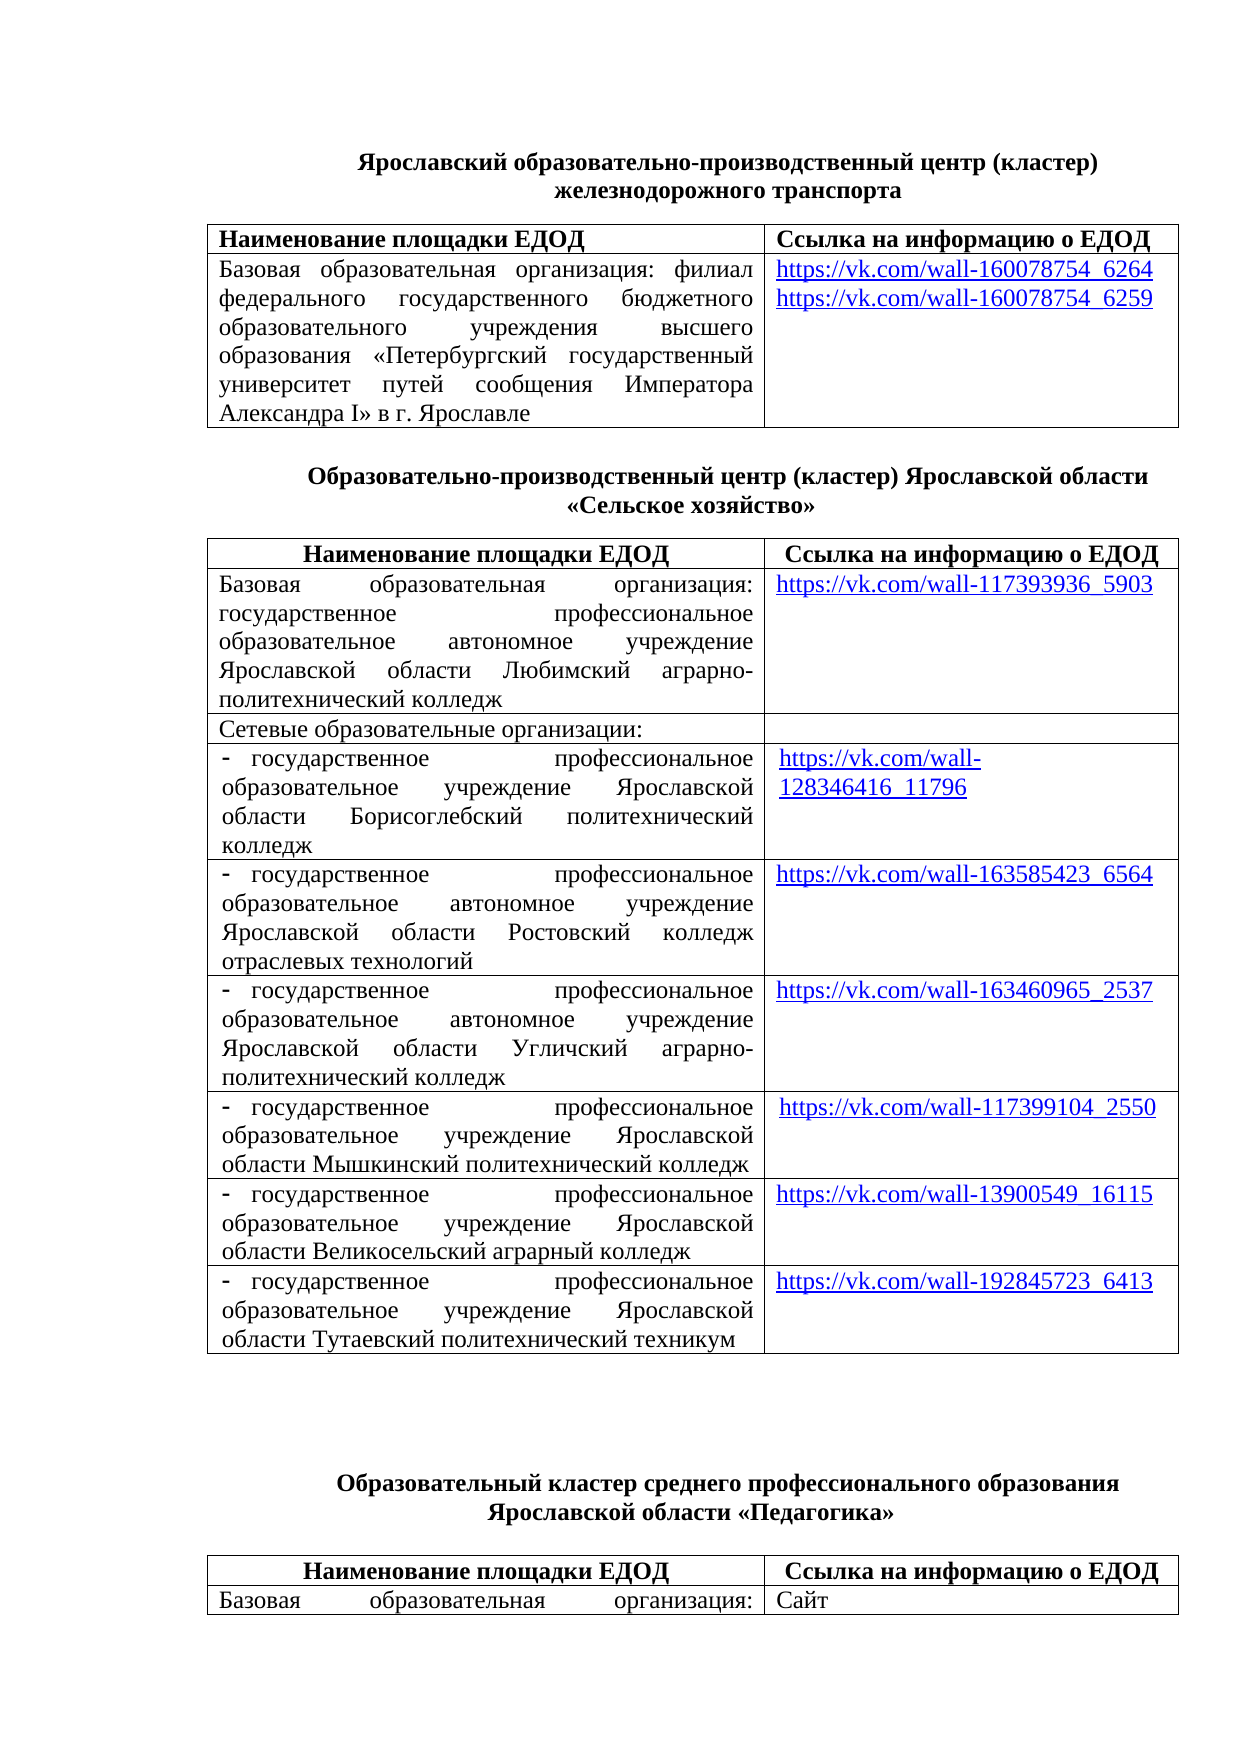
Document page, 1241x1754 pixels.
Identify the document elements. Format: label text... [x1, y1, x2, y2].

table_header Ссылка на информацию о ЕДОД [765, 225, 1178, 253]
table_cell https://vk.com/wall-117393936_5903 [765, 569, 1178, 713]
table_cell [208, 1586, 764, 1614]
table_cell Базовая образовательная организация: филиал федерального государственного бюджетного образовательного учреждения высшего образования «Петербургский государственный университет путей сообщения Императора Александра I» в г. Ярославле [208, 254, 764, 427]
table_cell https://vk.com/wall-13900549_16115 [765, 1179, 1178, 1265]
table_header Наименование площадки ЕДОД [208, 225, 764, 253]
table_cell Базовая образовательная организация: государственное профессиональное образовательное автономное учреждение Ярославской области Любимский аграрно-политехнический колледж [208, 569, 764, 713]
table_cell государственное профессиональное образовательное учреждение Ярославской области Борисоглебский политехнический колледж [208, 744, 764, 858]
table_cell Сетевые образовательные организации: [208, 714, 764, 742]
list Ярославский образовательно-производственный центр (кластер) [207, 147, 1175, 176]
table_header Ссылка на информацию о ЕДОД [765, 1556, 1178, 1584]
list железнодорожного транспорта [207, 176, 1175, 204]
table_cell https://vk.com/wall-128346416_11796 [765, 744, 1178, 858]
table_cell государственное профессиональное образовательное учреждение Ярославской области Великосельский аграрный колледж [208, 1179, 764, 1265]
table_cell https://vk.com/wall-160078754_6264 https://vk.com/wall-160078754_6259 [765, 254, 1178, 427]
table_cell https://vk.com/wall-163460965_2537 [765, 976, 1178, 1091]
table_header Наименование площадки ЕДОД [208, 539, 764, 568]
table_cell https://vk.com/wall-163585423_6564 [765, 860, 1178, 974]
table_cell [765, 1586, 1178, 1614]
list Образовательно-производственный центр (кластер) Ярославской области «Сельское хозяйство» [207, 461, 1175, 519]
table_cell государственное профессиональное образовательное автономное учреждение Ярославской области Угличский аграрно-политехнический колледж [208, 976, 764, 1091]
list Образовательный кластер среднего профессионального образования Ярославской области «Педагогика» [207, 1468, 1175, 1526]
table_header Наименование площадки ЕДОД [208, 1556, 764, 1584]
table_cell государственное профессиональное образовательное учреждение Ярославской области Мышкинский политехнический колледж [208, 1092, 764, 1178]
table_cell государственное профессиональное образовательное учреждение Ярославской области Тутаевский политехнический техникум [208, 1266, 764, 1352]
table_cell https://vk.com/wall-117399104_2550 [765, 1092, 1178, 1178]
table_cell [765, 714, 1178, 742]
table_cell государственное профессиональное образовательное автономное учреждение Ярославской области Ростовский колледж отраслевых технологий [208, 860, 764, 974]
table_header Ссылка на информацию о ЕДОД [765, 539, 1178, 568]
table_cell https://vk.com/wall-192845723_6413 [765, 1266, 1178, 1352]
